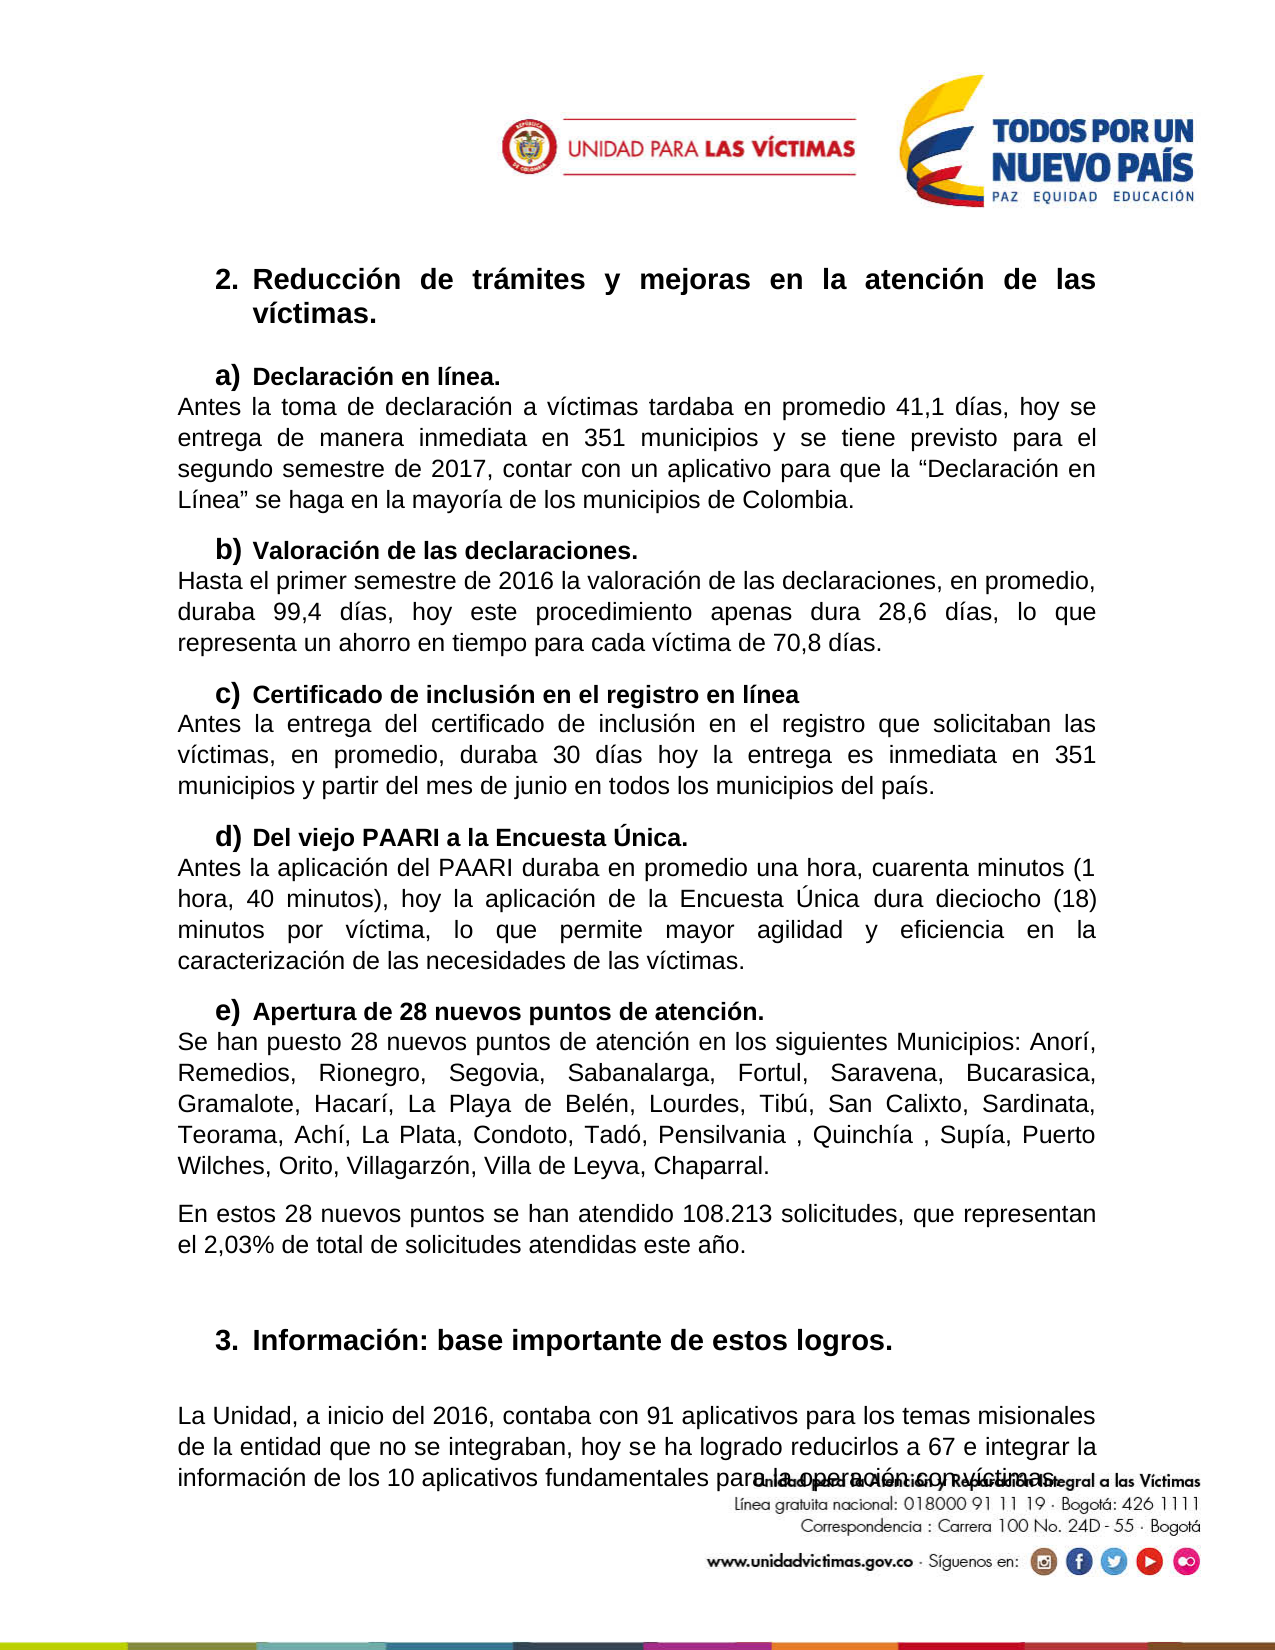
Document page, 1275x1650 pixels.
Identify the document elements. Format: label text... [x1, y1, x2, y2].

text Antes la entrega del certificado de inclusión en el registro que solicitaban las víctimas, en promedio, duraba 30 días hoy la entrega es inmediata en 351 municipios y partir del mes de junio en todos los municipios del país. [177, 709, 1098, 800]
text Se han puesto 28 nuevos puntos de atención en los siguientes Municipios: Anorí, Remedios, Rionegro, Segovia, Sabanalarga, Fortul, Saravena, Bucarasica, Gramalote, Hacarí, La Playa de Belén, Lourdes, Tibú, San Calixto, Sardinata, Teorama, Achí, La Plata, Condoto, Tadó, Pensilvania , Quinchía , Supía, Puerto Wilches, Orito, Villagarzón, Villa de Leyva, Chaparral. [177, 1027, 1098, 1180]
list Valoración de las declaraciones. [215, 532, 1098, 566]
picture [0, 0, 1275, 1650]
text La Unidad, a inicio del 2016, contaba con 91 aplicativos para los temas misionales de la entidad que no se integraban, hoy se ha logrado reducirlos a 67 e integrar la información de los 10 aplicativos fundamentales para la operación con víctimas. [177, 1401, 1098, 1492]
list Certificado de inclusión en el registro en línea [215, 676, 1098, 709]
list Información: base importante de estos logros. [215, 1323, 1098, 1356]
list Reducción de trámites y mejoras en la atención de las víctimas. [215, 262, 1098, 329]
text En estos 28 nuevos puntos se han atendido 108.213 solicitudes, que representan el 2,03% de total de solicitudes atendidas este año. [177, 1199, 1098, 1258]
text Hasta el primer semestre de 2016 la valoración de las declaraciones, en promedio, duraba 99,4 días, hoy este procedimiento apenas dura 28,6 días, lo que representa un ahorro en tiempo para cada víctima de 70,8 días. [177, 566, 1098, 657]
list Apertura de 28 nuevos puntos de atención. [215, 993, 1098, 1027]
text Antes la aplicación del PAARI duraba en promedio una hora, cuarenta minutos (1 hora, 40 minutos), hoy la aplicación de la Encuesta Única dura dieciocho (18) minutos por víctima, lo que permite mayor agilidad y eficiencia en la caracterización de las necesidades de las víctimas. [177, 852, 1098, 974]
list Del viejo PAARI a la Encuesta Única. [215, 819, 1098, 852]
list Declaración en línea. [215, 358, 1098, 391]
text Antes la toma de declaración a víctimas tardaba en promedio 41,1 días, hoy se entrega de manera inmediata en 351 municipios y se tiene previsto para el segundo semestre de 2017, contar con un aplicativo para que la “Declaración en Línea” se haga en la mayoría de los municipios de Colombia. [177, 391, 1098, 513]
